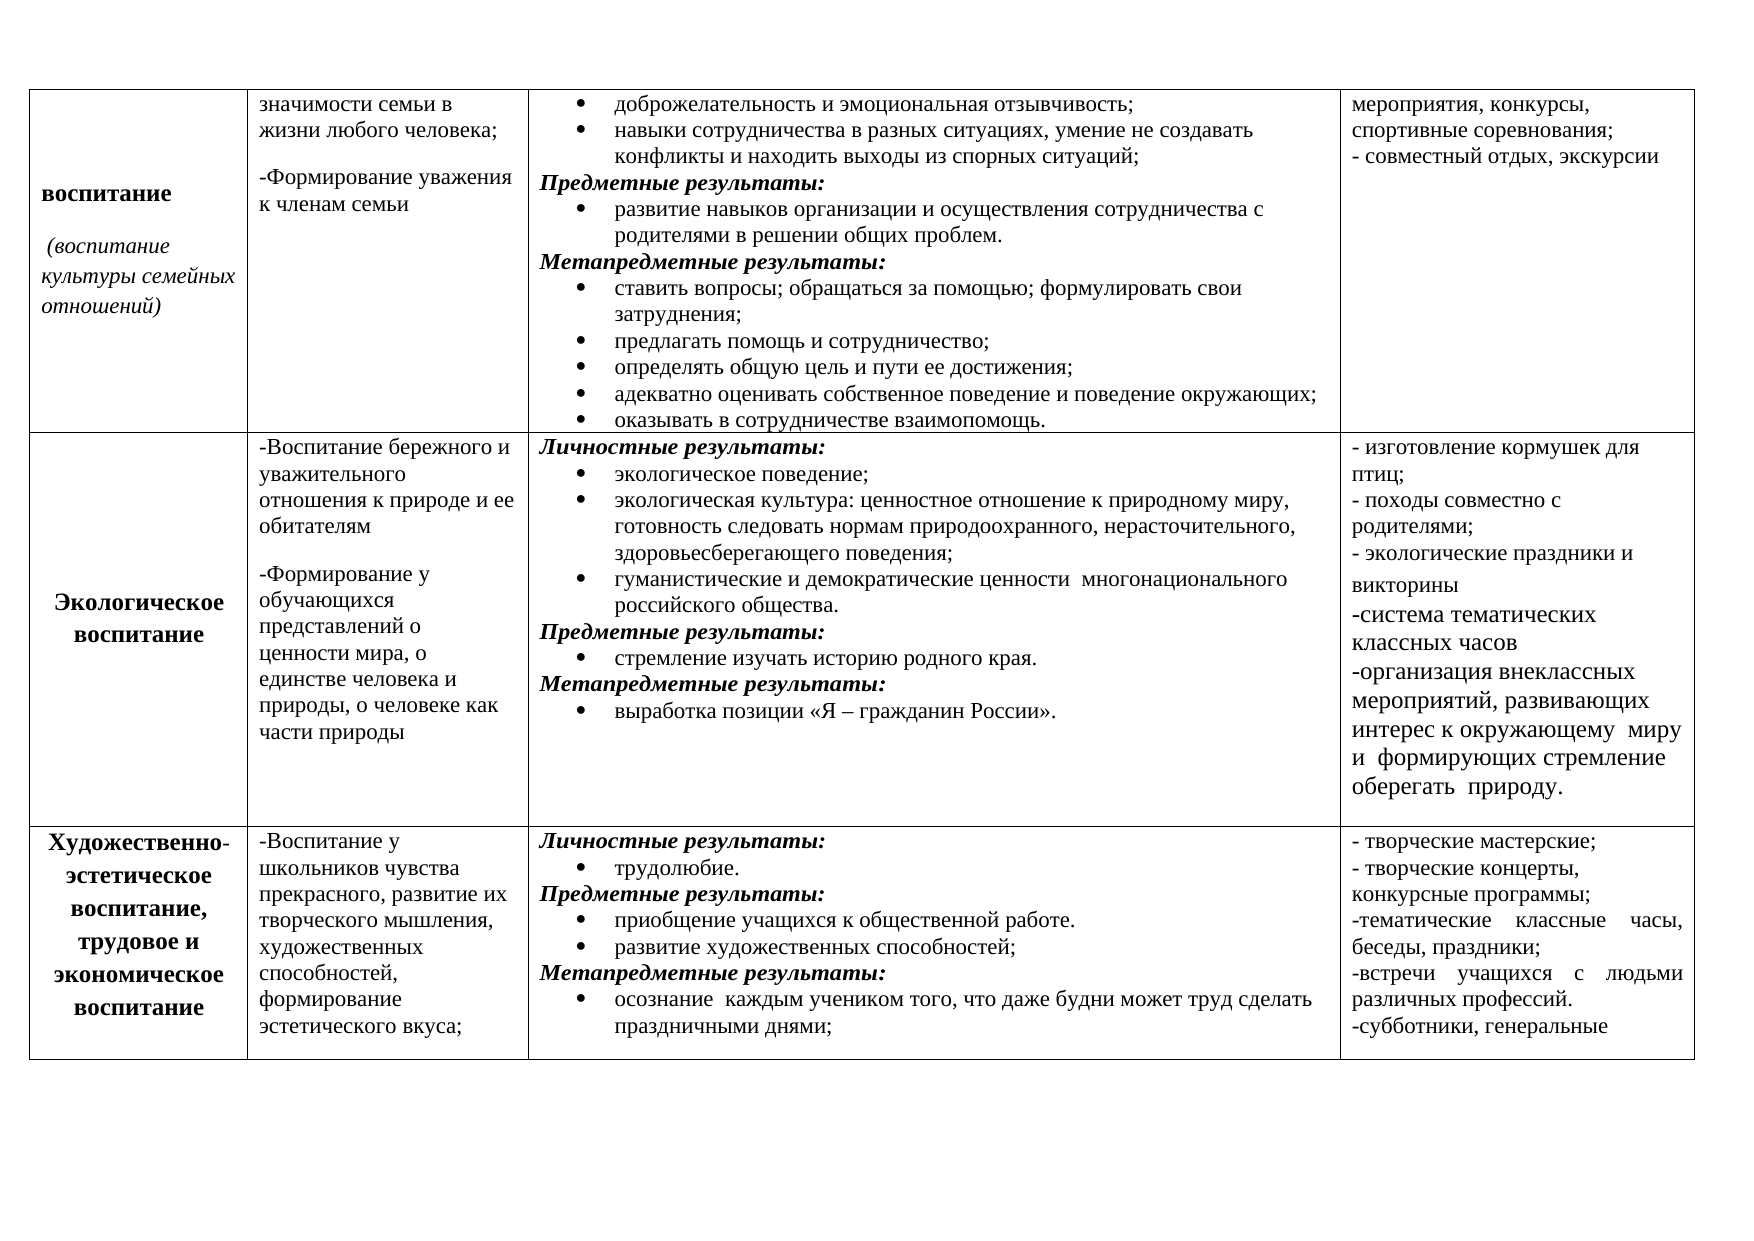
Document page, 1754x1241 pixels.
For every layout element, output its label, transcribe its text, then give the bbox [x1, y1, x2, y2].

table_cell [30, 827, 247, 1059]
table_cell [248, 827, 528, 1059]
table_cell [529, 827, 1340, 1059]
table_cell Личностные результаты: экологическое поведение; экологическая культура: ценностное отношение к природному миру, готовность следовать нормам природоохранного, нерасточительного, здоровьесберегающего поведения; гуманистические и демократические ценности многонационального российского общества. Предметные результаты: стремление изучать историю родного края. Метапредметные результаты: выработка позиции «Я – гражданин России». [529, 433, 1340, 826]
table_cell -Воспитание бережного и уважительного отношения к природе и ее обитателям -Формирование у обучающихся представлений о ценности мира, о единстве человека и природы, о человеке как части природы [248, 433, 528, 826]
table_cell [248, 90, 528, 432]
table_cell Экологическое воспитание [30, 433, 247, 826]
table_cell - изготовление кормушек для птиц; - походы совместно с родителями; - экологические праздники и викторины -система тематических классных часов -организация внеклассных мероприятий, развивающих интерес к окружающему миру и формирующих стремление оберегать природу. [1341, 433, 1694, 826]
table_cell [30, 90, 247, 432]
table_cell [529, 90, 1340, 432]
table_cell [1341, 90, 1694, 432]
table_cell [1341, 827, 1694, 1059]
